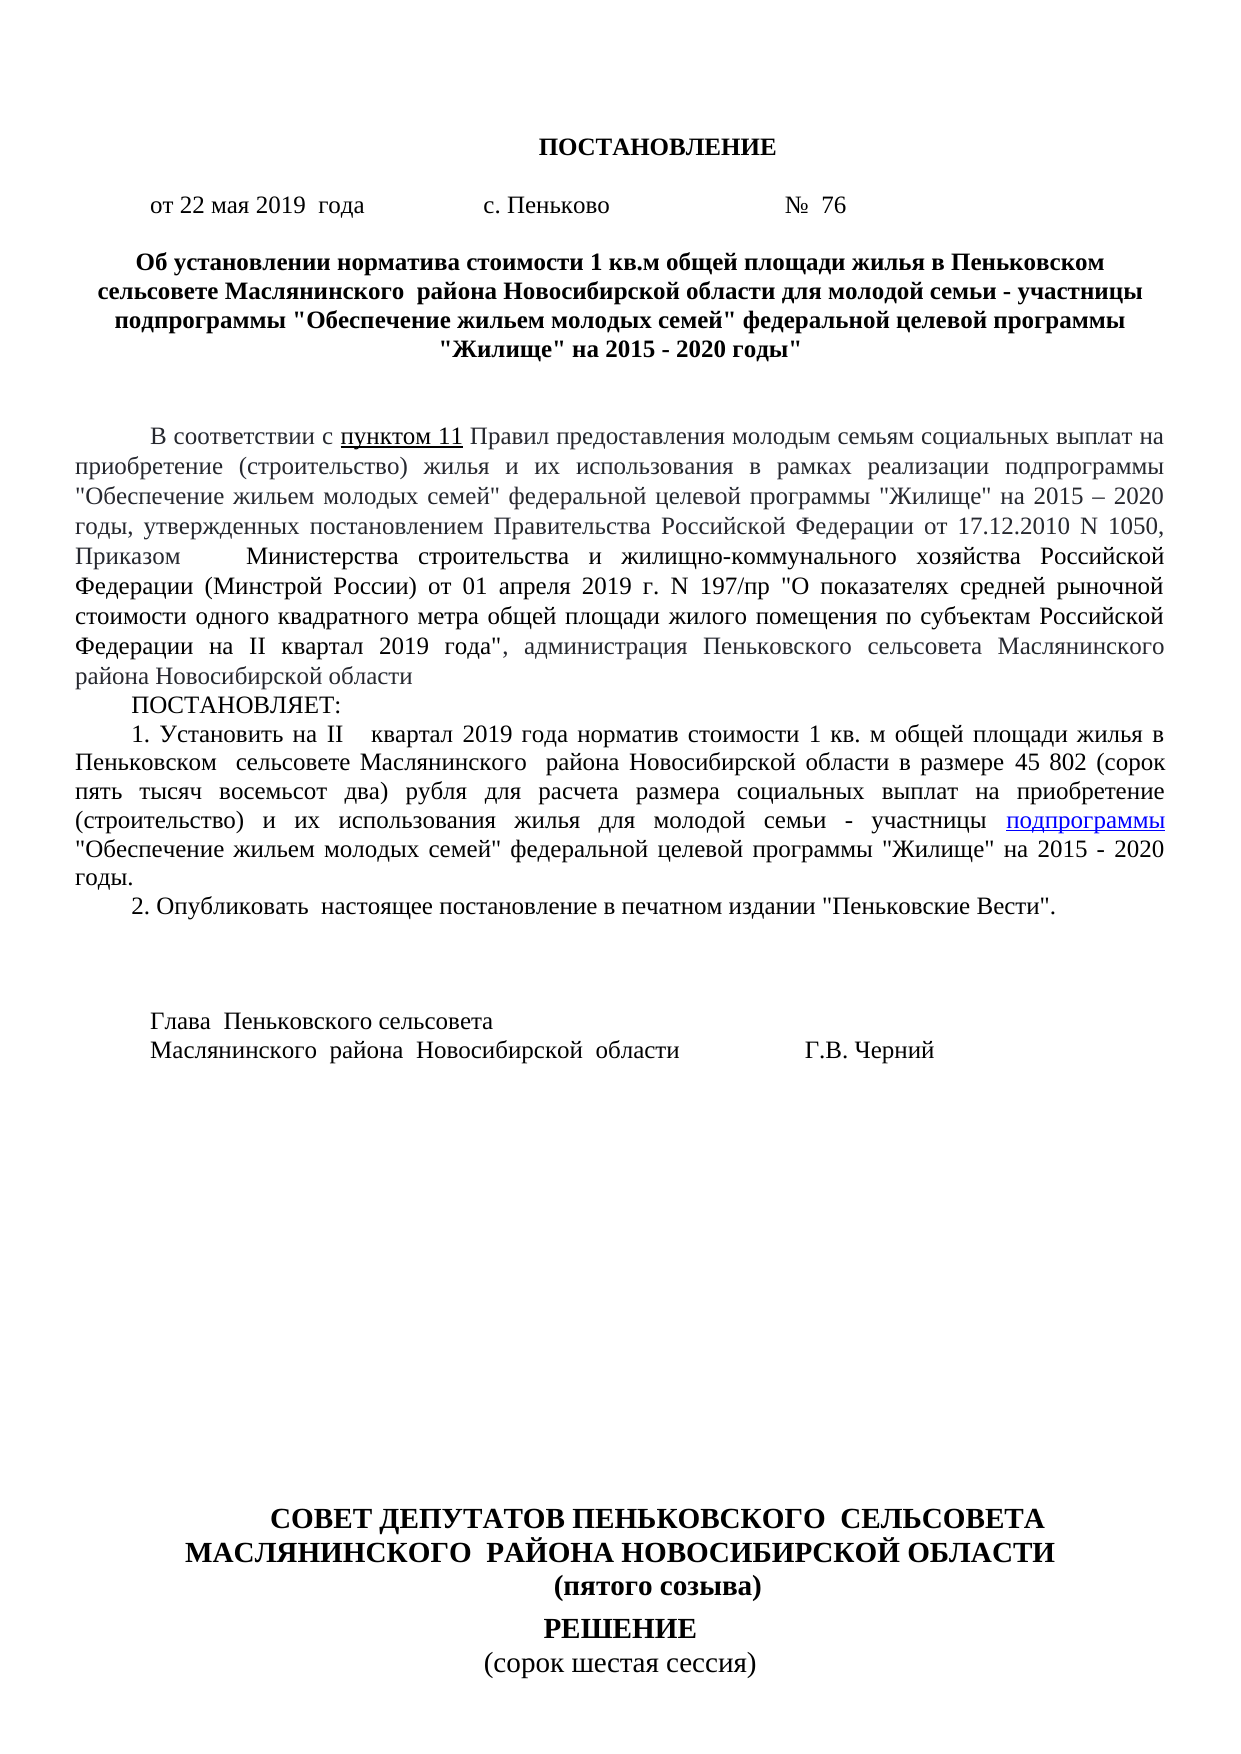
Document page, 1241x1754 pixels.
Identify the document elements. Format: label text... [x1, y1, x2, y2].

text ПОСТАНОВЛЯЕТ: [75, 690, 1165, 719]
subtitle В соответствии с пунктом 11 Правил предоставления молодым семьям социальных выплат на приобретение (строительство) жилья и их использования в рамках реализации подпрограммы "Обеспечение жильем молодых семей" федеральной целевой программы "Жилище" на 2015 – 2020 годы, утвержденных постановлением Правительства Российской Федерации от 17.12.2010 N 1050, Приказом Министерства строительства и жилищно-коммунального хозяйства Российской Федерации (Минстрой России) от 01 апреля 2019 г. N 197/пр "О показателях средней рыночной стоимости одного квадратного метра общей площади жилого помещения по субъектам Российской Федерации на II квартал 2019 года", администрация Пеньковского сельсовета Маслянинского района Новосибирской области [75, 420, 1165, 690]
text СОВЕТ ДЕПУТАТОВ ПЕНЬКОВСКОГО СЕЛЬСОВЕТА МАСЛЯНИНСКОГО РАЙОНА НОВОСИБИРСКОЙ ОБЛАСТИ [75, 1501, 1165, 1568]
text (сорок шестая сессия) [75, 1645, 1165, 1678]
text РЕШЕНИЕ [75, 1611, 1165, 1645]
text Глава Пеньковского сельсовета [75, 1006, 1165, 1035]
text ПОСТАНОВЛЕНИЕ [75, 132, 1165, 161]
text Маслянинского района Новосибирской области Г.В. Черний [75, 1035, 1165, 1064]
text 2. Опубликовать настоящее постановление в печатном издании "Пеньковские Вести". [75, 891, 1165, 920]
text 1. Установить на II квартал 2019 года норматив стоимости 1 кв. м общей площади жилья в Пеньковском сельсовете Маслянинского района Новосибирской области в размере 45 802 (сорок пять тысяч восемьсот два) рубля для расчета размера социальных выплат на приобретение (строительство) и их использования жилья для молодой семьи - участницы подпрограммы "Обеспечение жильем молодых семей" федеральной целевой программы "Жилище" на 2015 - 2020 годы. [75, 719, 1165, 891]
text (пятого созыва) [75, 1568, 1165, 1602]
title Об установлении норматива стоимости 1 кв.м общей площади жилья в Пеньковском сельсовете Маслянинского района Новосибирской области для молодой семьи - участницы подпрограммы "Обеспечение жильем молодых семей" федеральной целевой программы "Жилище" на 2015 - 2020 годы" [75, 247, 1165, 362]
text от 22 мая 2019 года с. Пеньково № 76 [75, 190, 1165, 219]
